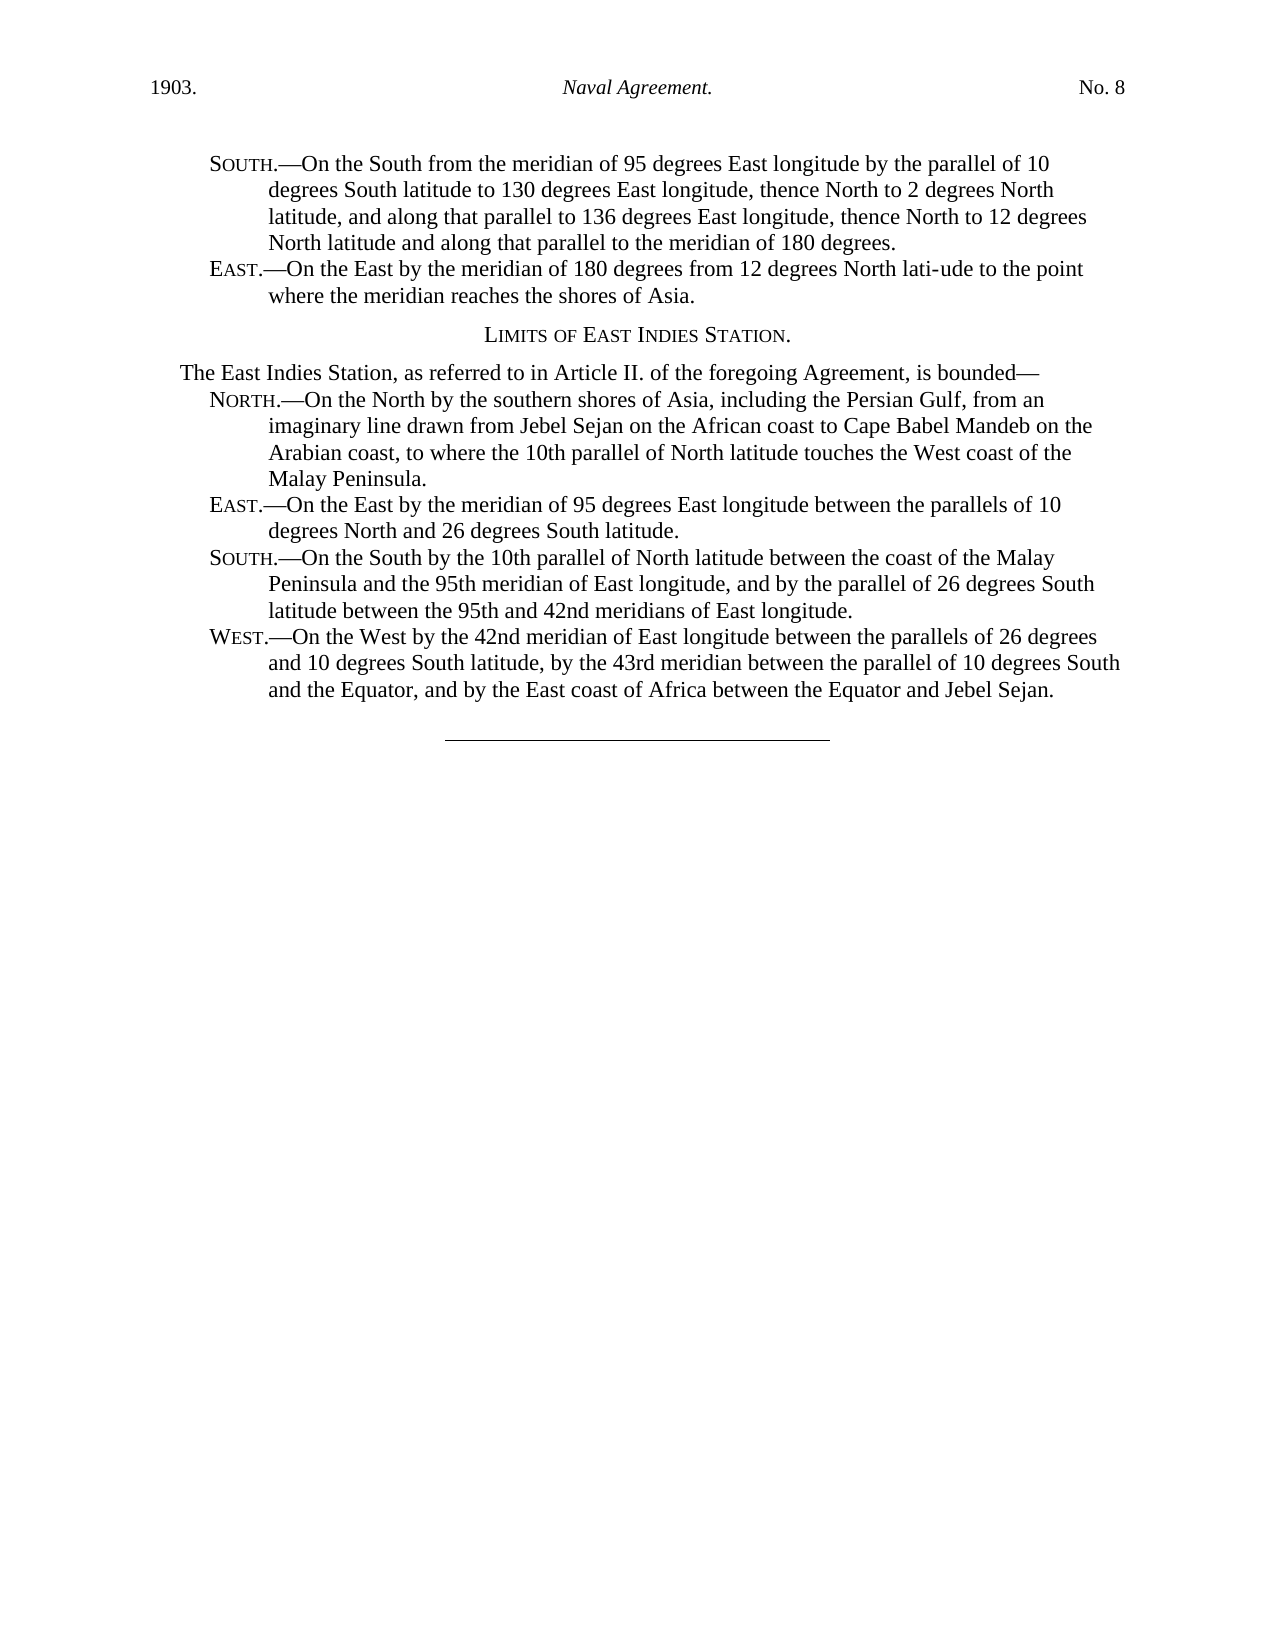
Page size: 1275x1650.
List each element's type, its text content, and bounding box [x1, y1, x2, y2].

text South.—On the South by the 10th parallel of North latitude between the coast of the Malay Peninsula and the 95th meridian of East longitude, and by the parallel of 26 degrees South latitude between the 95th and 42nd meridians of East longitude. [209, 544, 1125, 623]
text East.—On the East by the meridian of 180 degrees from 12 degrees North lati-ude to the point where the meridian reaches the shores of Asia. [209, 255, 1125, 308]
text Limits of East Indies Station. [150, 321, 1125, 347]
text North.—On the North by the southern shores of Asia, including the Persian Gulf, from an imaginary line drawn from Jebel Sejan on the African coast to Cape Babel Mandeb on the Arabian coast, to where the 10th parallel of North latitude touches the West coast of the Malay Peninsula. [209, 386, 1125, 491]
text The East Indies Station, as referred to in Article II. of the foregoing Agreement, is bounded— [150, 359, 1125, 386]
text East.—On the East by the meridian of 95 degrees East longitude between the parallels of 10 degrees North and 26 degrees South latitude. [209, 491, 1125, 544]
text West.—On the West by the 42nd meridian of East longitude between the parallels of 26 degrees and 10 degrees South latitude, by the 43rd meridian between the parallel of 10 degrees South and the Equator, and by the East coast of Africa between the Equator and Jebel Sejan. [209, 623, 1125, 702]
text South.—On the South from the meridian of 95 degrees East longitude by the parallel of 10 degrees South latitude to 130 degrees East longitude, thence North to 2 degrees North latitude, and along that parallel to 136 degrees East longitude, thence North to 12 degrees North latitude and along that parallel to the meridian of 180 degrees. [209, 150, 1125, 255]
